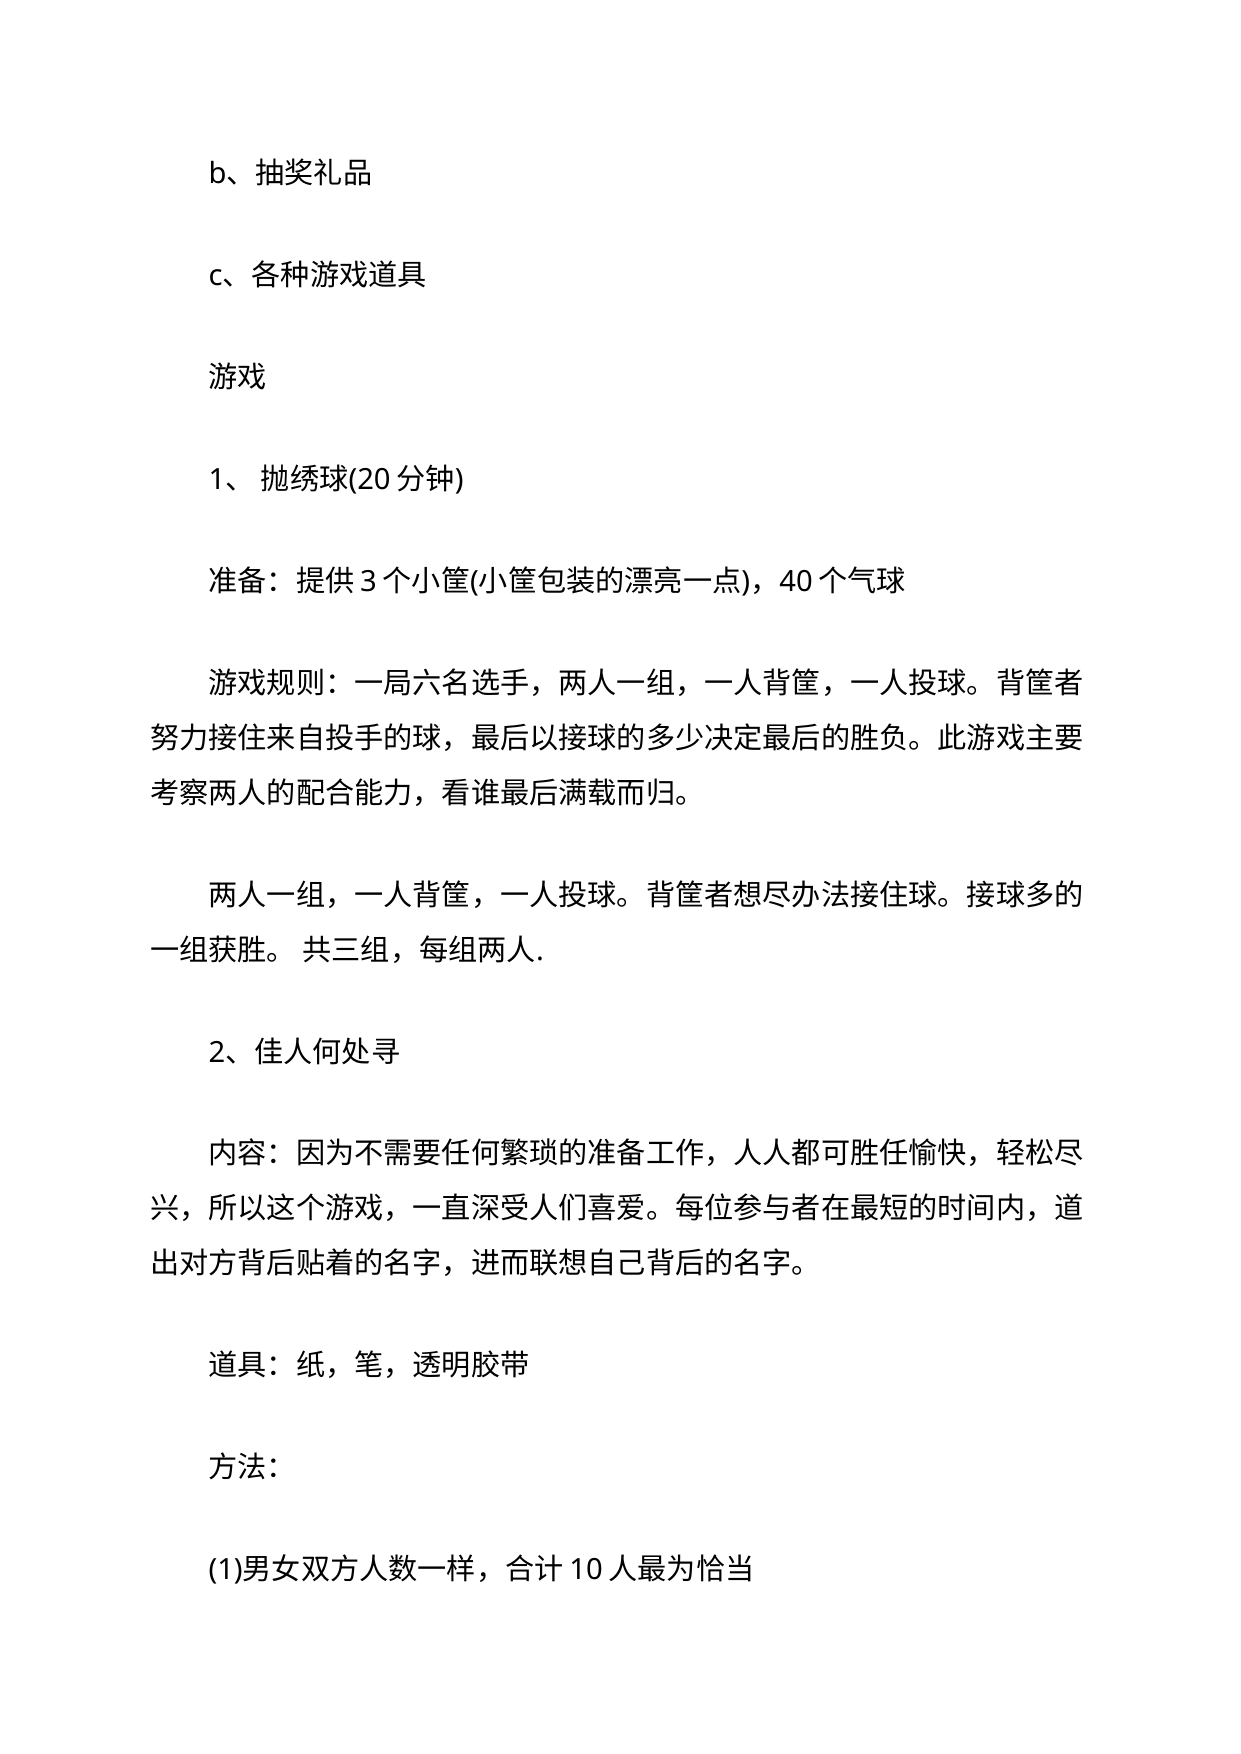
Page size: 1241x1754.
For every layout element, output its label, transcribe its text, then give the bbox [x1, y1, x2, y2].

text 游戏 [150, 354, 1090, 396]
text 道具：纸，笔，透明胶带 [150, 1342, 1090, 1384]
text 两人一组，一人背筐，一人投球。背筐者想尽办法接住球。接球多的一组获胜。 共三组，每组两人. [150, 871, 1090, 968]
text 内容：因为不需要任何繁琐的准备工作，人人都可胜任愉快，轻松尽兴，所以这个游戏，一直深受人们喜爱。每位参与者在最短的时间内，道出对方背后贴着的名字，进而联想自己背后的名字。 [150, 1130, 1090, 1282]
text 方法： [150, 1443, 1090, 1486]
text 游戏规则：一局六名选手，两人一组，一人背筐，一人投球。背筐者努力接住来自投手的球，最后以接球的多少决定最后的胜负。此游戏主要考察两人的配合能力，看谁最后满载而归。 [150, 660, 1090, 812]
text 准备：提供3个小筐(小筐包装的漂亮一点)，40个气球 [150, 558, 1090, 600]
text c、各种游戏道具 [150, 252, 1090, 294]
text b、抽奖礼品 [150, 150, 1090, 192]
text (1)男女双方人数一样，合计10人最为恰当 [150, 1545, 1090, 1588]
text 1、 抛绣球(20分钟) [150, 456, 1090, 498]
text 2、佳人何处寻 [150, 1028, 1090, 1071]
